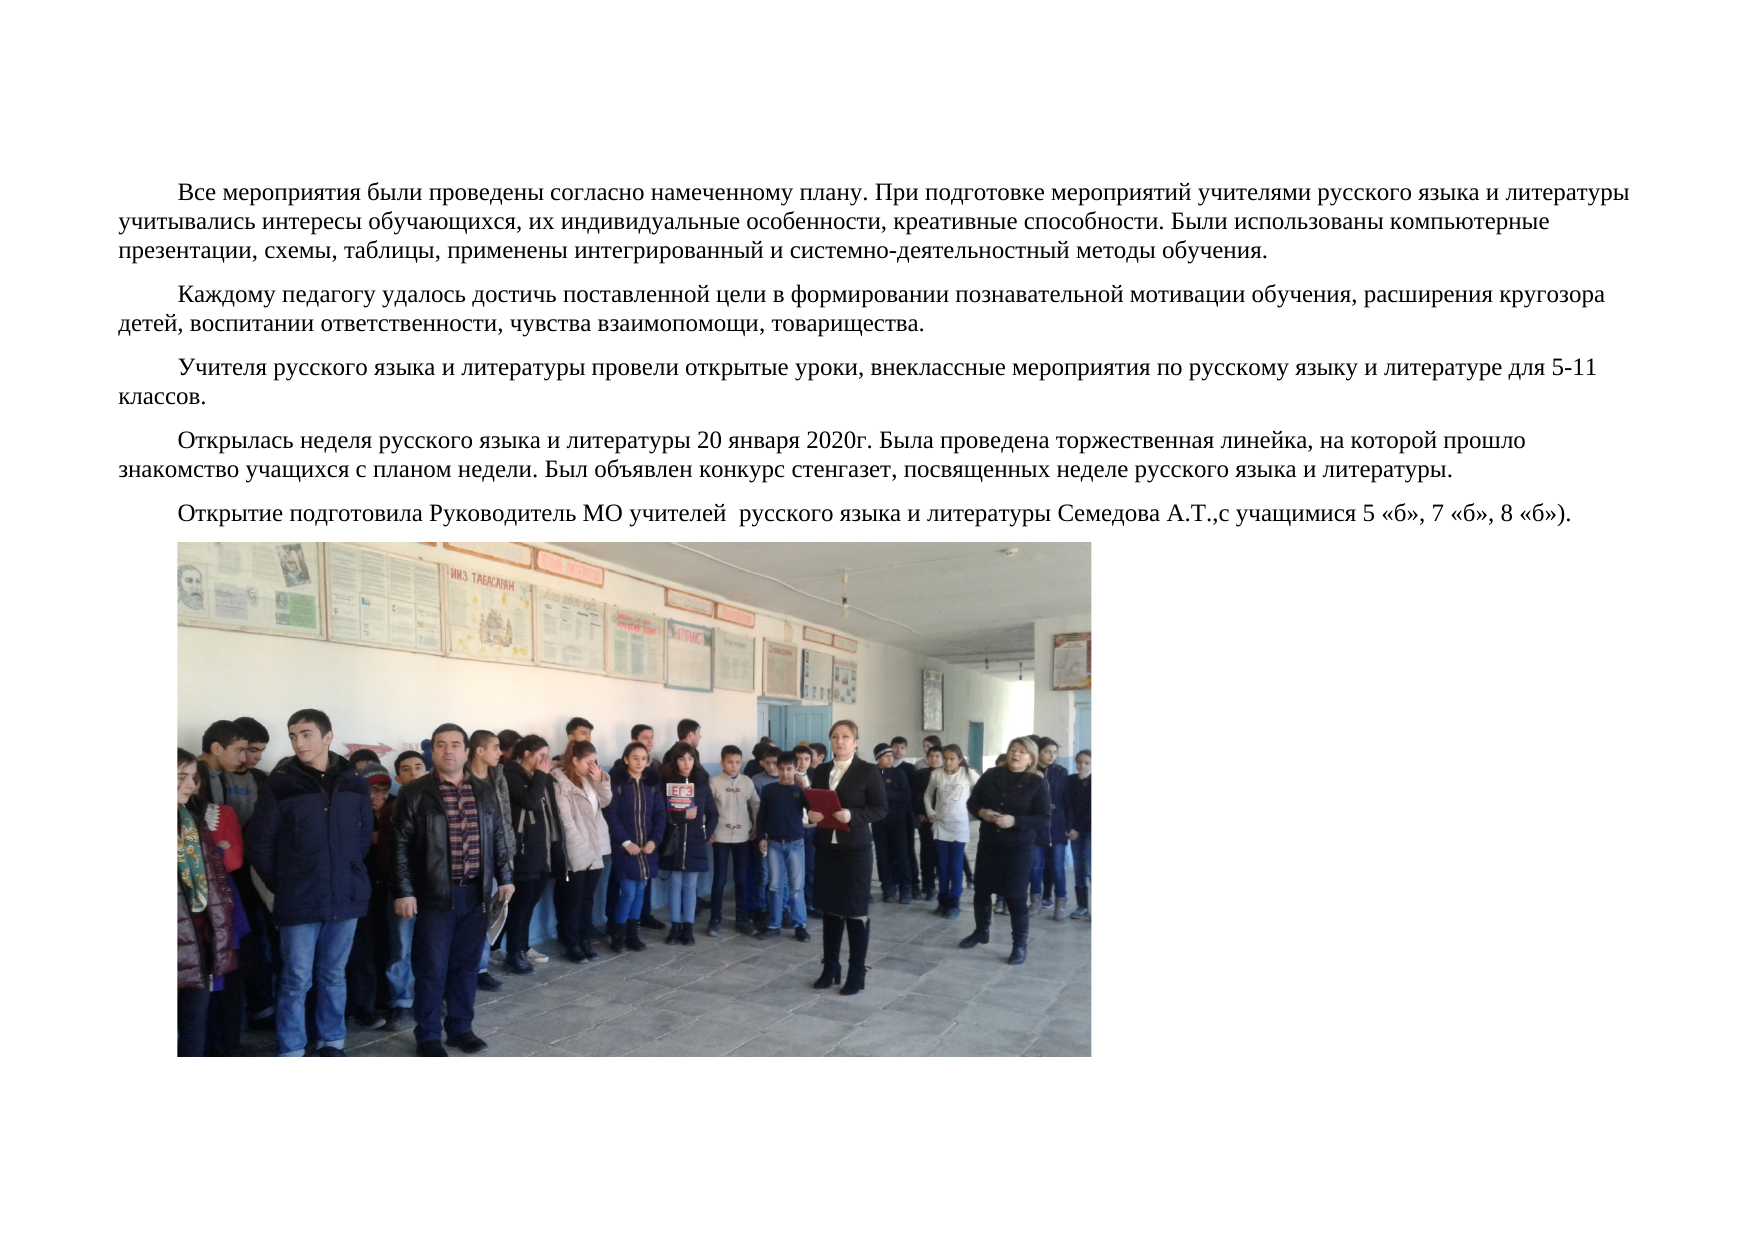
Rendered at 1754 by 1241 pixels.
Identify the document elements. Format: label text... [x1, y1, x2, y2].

text Открылась неделя русского языка и литературы 20 января 2020г. Была проведена торжественная линейка, на которой прошло знакомство учащихся с планом недели. Был объявлен конкурс стенгазет, посвященных неделе русского языка и литературы. [118, 425, 1636, 483]
text Открытие подготовила Руководитель МО учителей русского языка и литературы Семедова А.Т.,с учащимися 5 «б», 7 «б», 8 «б»). [118, 498, 1636, 527]
text Учителя русского языка и литературы провели открытые уроки, внеклассные мероприятия по русскому языку и литературе для 5-11 классов. [118, 352, 1636, 410]
text Каждому педагогу удалось достичь поставленной цели в формировании познавательной мотивации обучения, расширения кругозора детей, воспитании ответственности, чувства взаимопомощи, товарищества. [118, 279, 1636, 337]
picture [177, 542, 1092, 1057]
text Все мероприятия были проведены согласно намеченному плану. При подготовке мероприятий учителями русского языка и литературы учитывались интересы обучающихся, их индивидуальные особенности, креативные способности. Были использованы компьютерные презентации, схемы, таблицы, применены интегрированный и системно-деятельностный методы обучения. [118, 177, 1636, 263]
